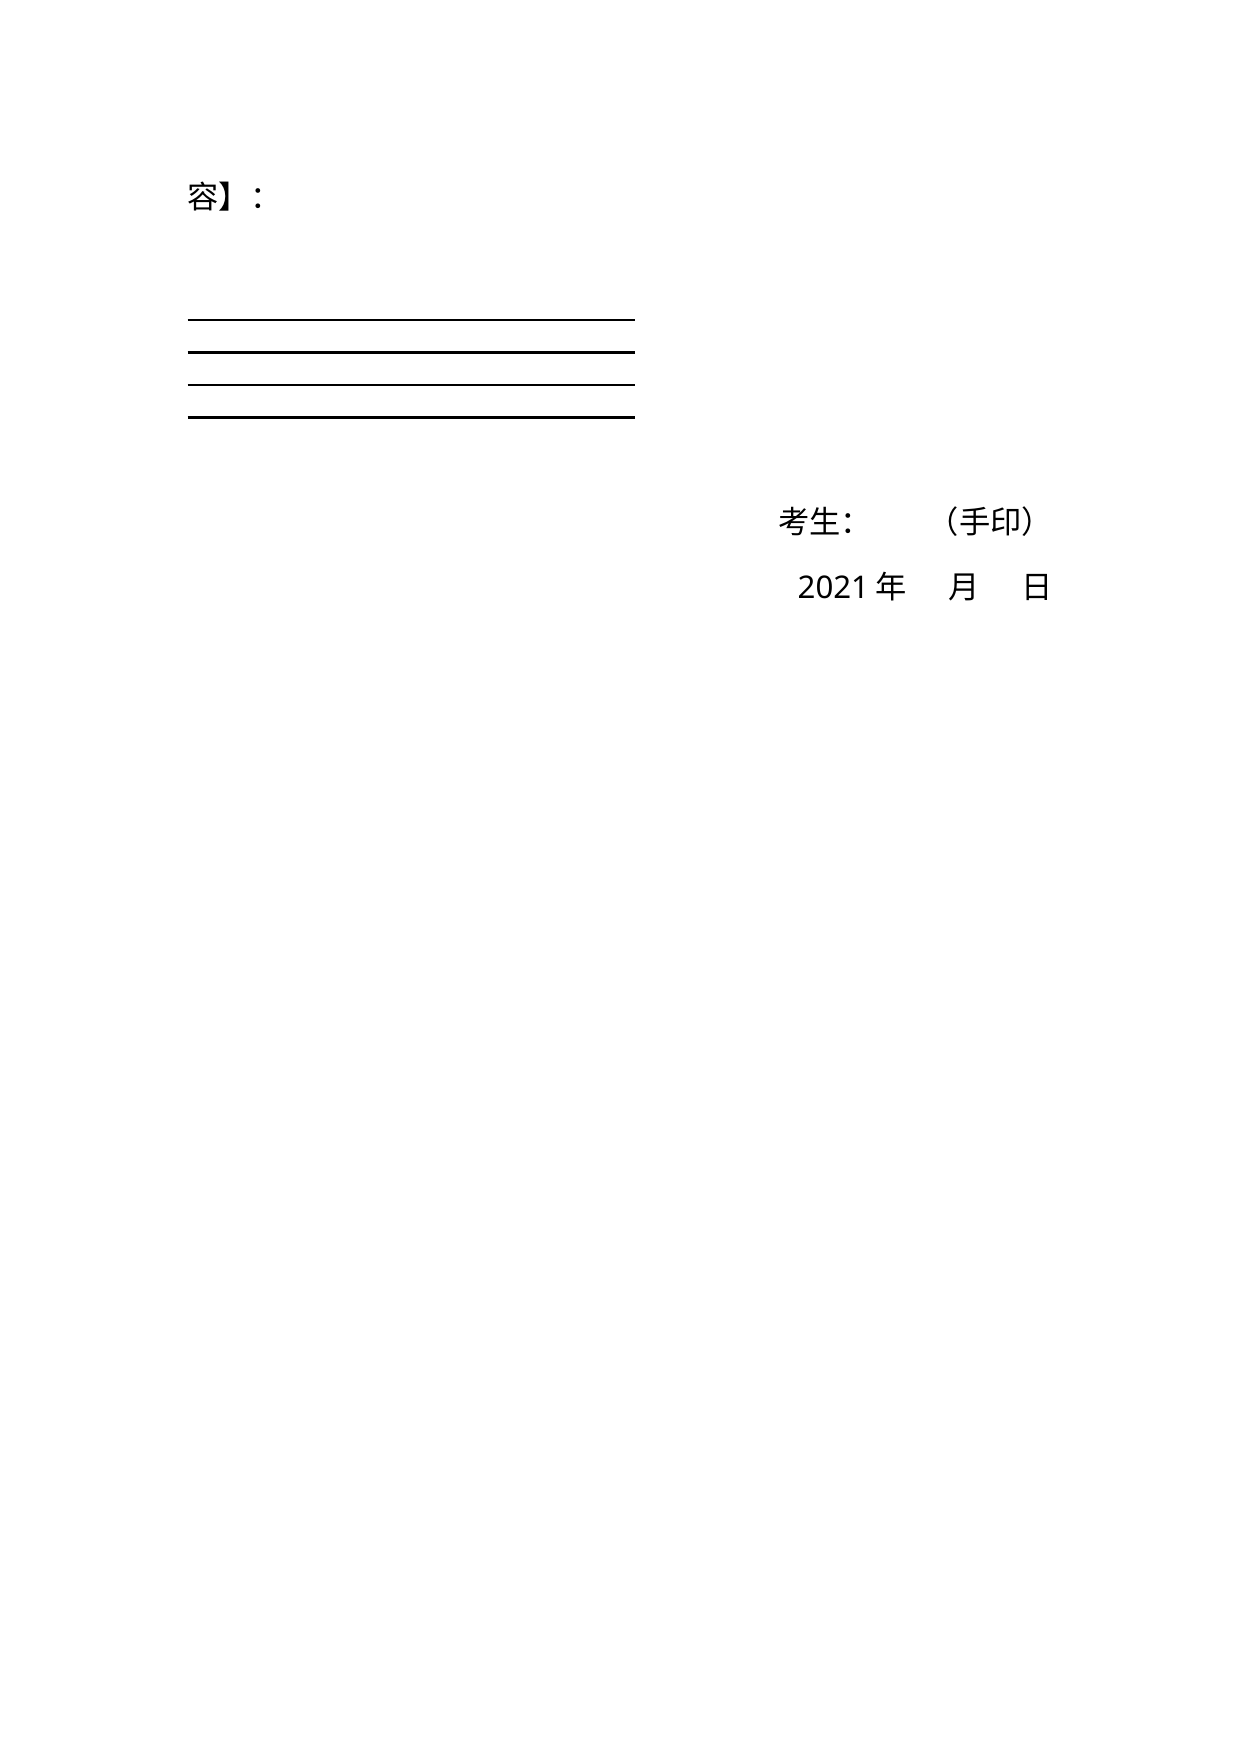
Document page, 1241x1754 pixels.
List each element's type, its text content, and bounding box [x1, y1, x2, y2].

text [187, 162, 1053, 227]
text 2021年 月 日 [187, 552, 1053, 617]
text 考生： （手印） [187, 487, 1053, 552]
